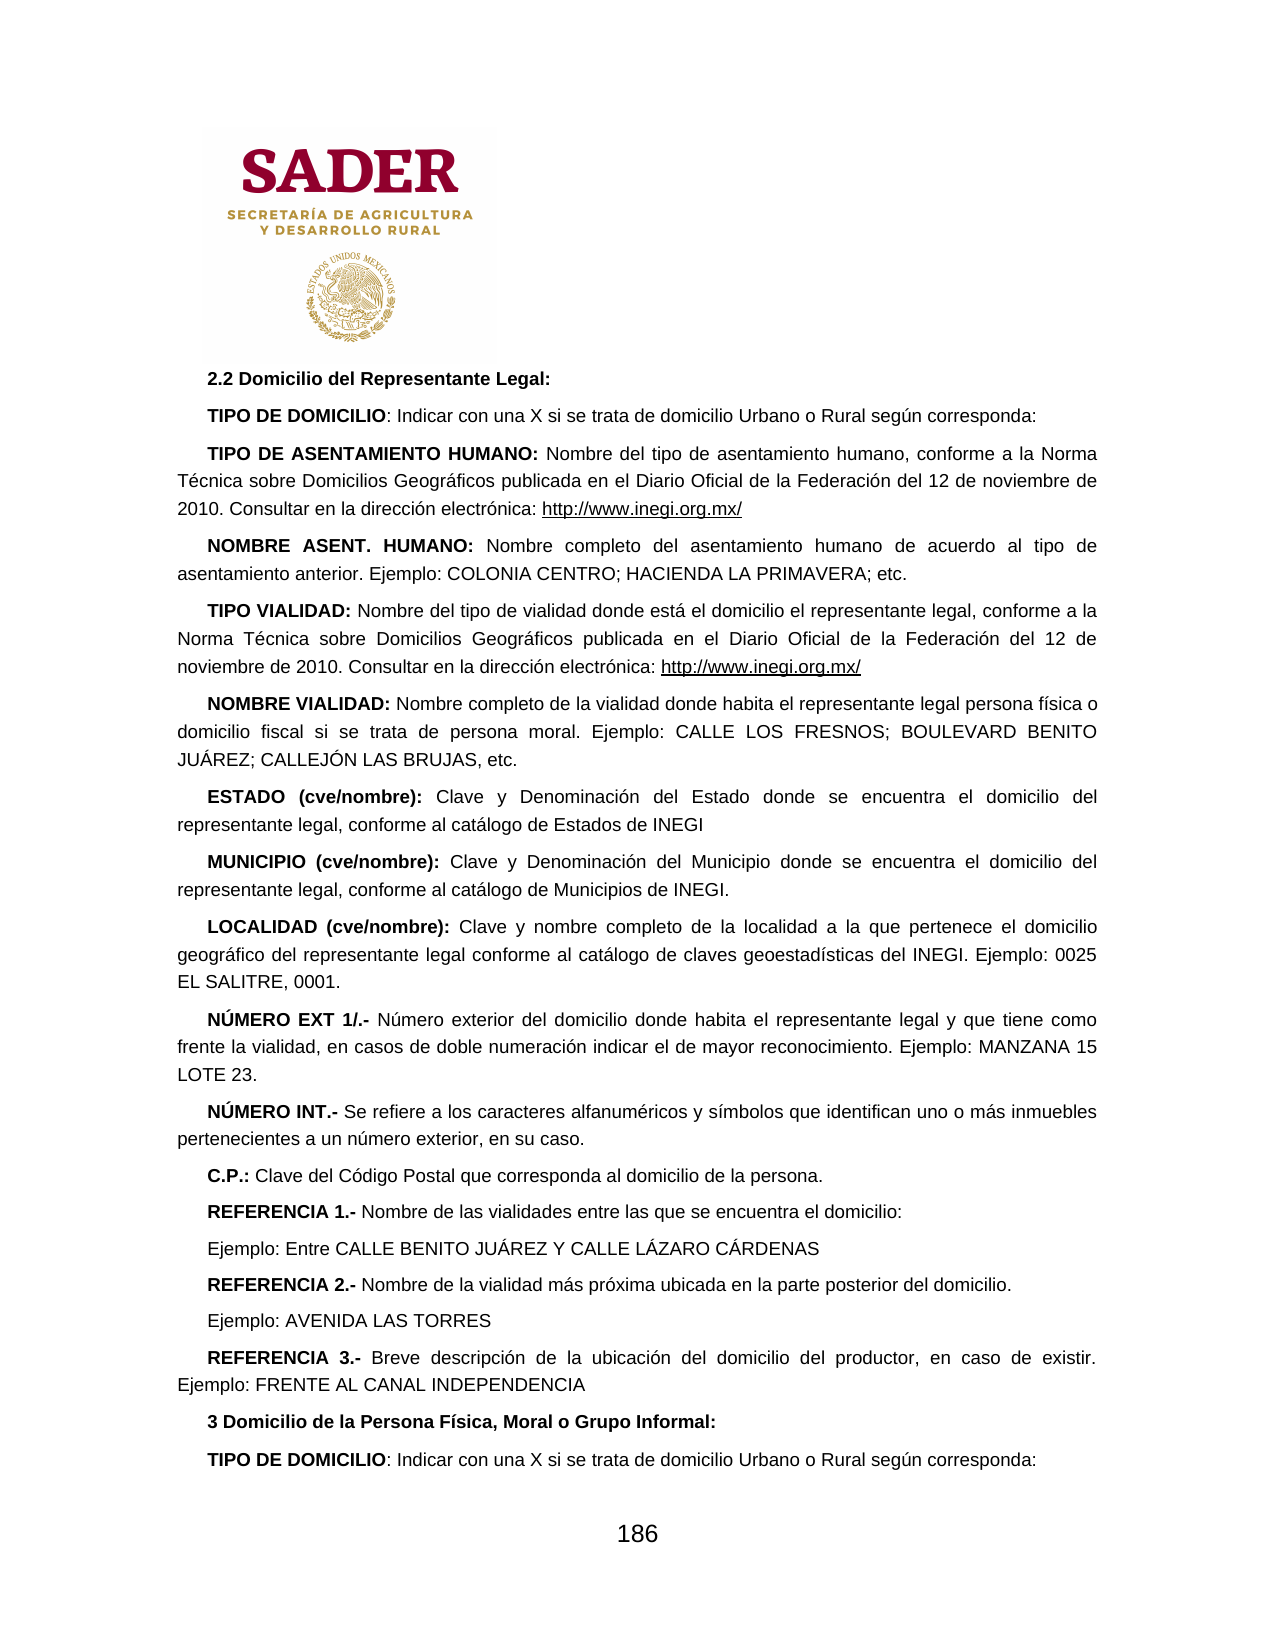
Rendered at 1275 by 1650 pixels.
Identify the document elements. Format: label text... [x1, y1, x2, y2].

text Ejemplo: Entre CALLE BENITO JUÁREZ Y CALLE LÁZARO CÁRDENAS [177, 1233, 1098, 1260]
text TIPO VIALIDAD: Nombre del tipo de vialidad donde está el domicilio el representante legal, conforme a sobre Domicilios Geográficos publicada en el Diario Oficial de del 12 de noviembre de 2010. Consultar en la dirección electrónica: http://www.inegi.org.mx/ [177, 596, 1098, 679]
text Ejemplo: AVENIDA LAS TORRES [177, 1306, 1098, 1333]
text NOMBRE VIALIDAD: Nombre completo de la vialidad donde habita el representante legal persona física o domicilio fiscal si se trata de persona moral. Ejemplo: CALLE LOS FRESNOS; BOULEVARD BENITO JUÁREZ; CALLEJÓN LAS BRUJAS, etc. [177, 688, 1098, 772]
text TIPO DE DOMICILIO: Indicar con una X si se trata de domicilio Urbano o Rural según corresponda: [177, 1445, 1098, 1472]
text C.P.: Clave del Código Postal que corresponda al domicilio de la persona. [177, 1160, 1098, 1187]
text TIPO DE ASENTAMIENTO HUMANO: Nombre del tipo de asentamiento humano, conforme a sobre Domicilios Geográficos publicada en el Diario Oficial de del 12 de noviembre de 2010. Consultar en la dirección electrónica: http://www.inegi.org.mx/ [177, 438, 1098, 521]
text 2.2 Domicilio del Representante Legal: [177, 120, 1098, 391]
text NOMBRE ASENT. HUMANO: Nombre completo del asentamiento humano de acuerdo al tipo de asentamiento anterior. Ejemplo: COLONIA CENTRO; HACIENDA ; etc. [177, 531, 1098, 586]
text NÚMERO INT.- Se refiere a los caracteres alfanuméricos y símbolos que identifican uno o más inmuebles pertenecientes a un número exterior, en su caso. [177, 1097, 1098, 1151]
text MUNICIPIO (cve/nombre): Clave y Denominación del Municipio donde se encuentra el domicilio del representante legal, conforme al catálogo de Municipios de INEGI. [177, 846, 1098, 902]
text REFERENCIA 1.- Nombre de las vialidades entre las que se encuentra el domicilio: [177, 1197, 1098, 1224]
text REFERENCIA 3.- Breve descripción de la ubicación del domicilio del productor, en caso de existir. Ejemplo: FRENTE AL CANAL INDEPENDENCIA [177, 1343, 1098, 1397]
text NÚMERO EXT 1/.- Número exterior del domicilio donde habita el representante legal y que tiene como frente la vialidad, en casos de doble numeración indicar el de mayor reconocimiento. Ejemplo: MANZANA 15 LOTE 23. [177, 1004, 1098, 1087]
text 3 Domicilio de , Moral o Grupo Informal: [177, 1407, 1098, 1434]
text TIPO DE DOMICILIO: Indicar con una X si se trata de domicilio Urbano o Rural según corresponda: [177, 401, 1098, 428]
text ESTADO (cve/nombre): Clave y Denominación del Estado donde se encuentra el domicilio del representante legal, conforme al catálogo de Estados de INEGI [177, 781, 1098, 837]
text REFERENCIA 2.- Nombre de la vialidad más próxima ubicada en la parte posterior del domicilio. [177, 1270, 1098, 1297]
text LOCALIDAD (cve/nombre): Clave y nombre completo de la localidad a la que pertenece el domicilio geográfico del representante legal conforme al catálogo de claves geoestadísticas del INEGI. Ejemplo: 0025 EL SALITRE, 0001. [177, 911, 1098, 994]
